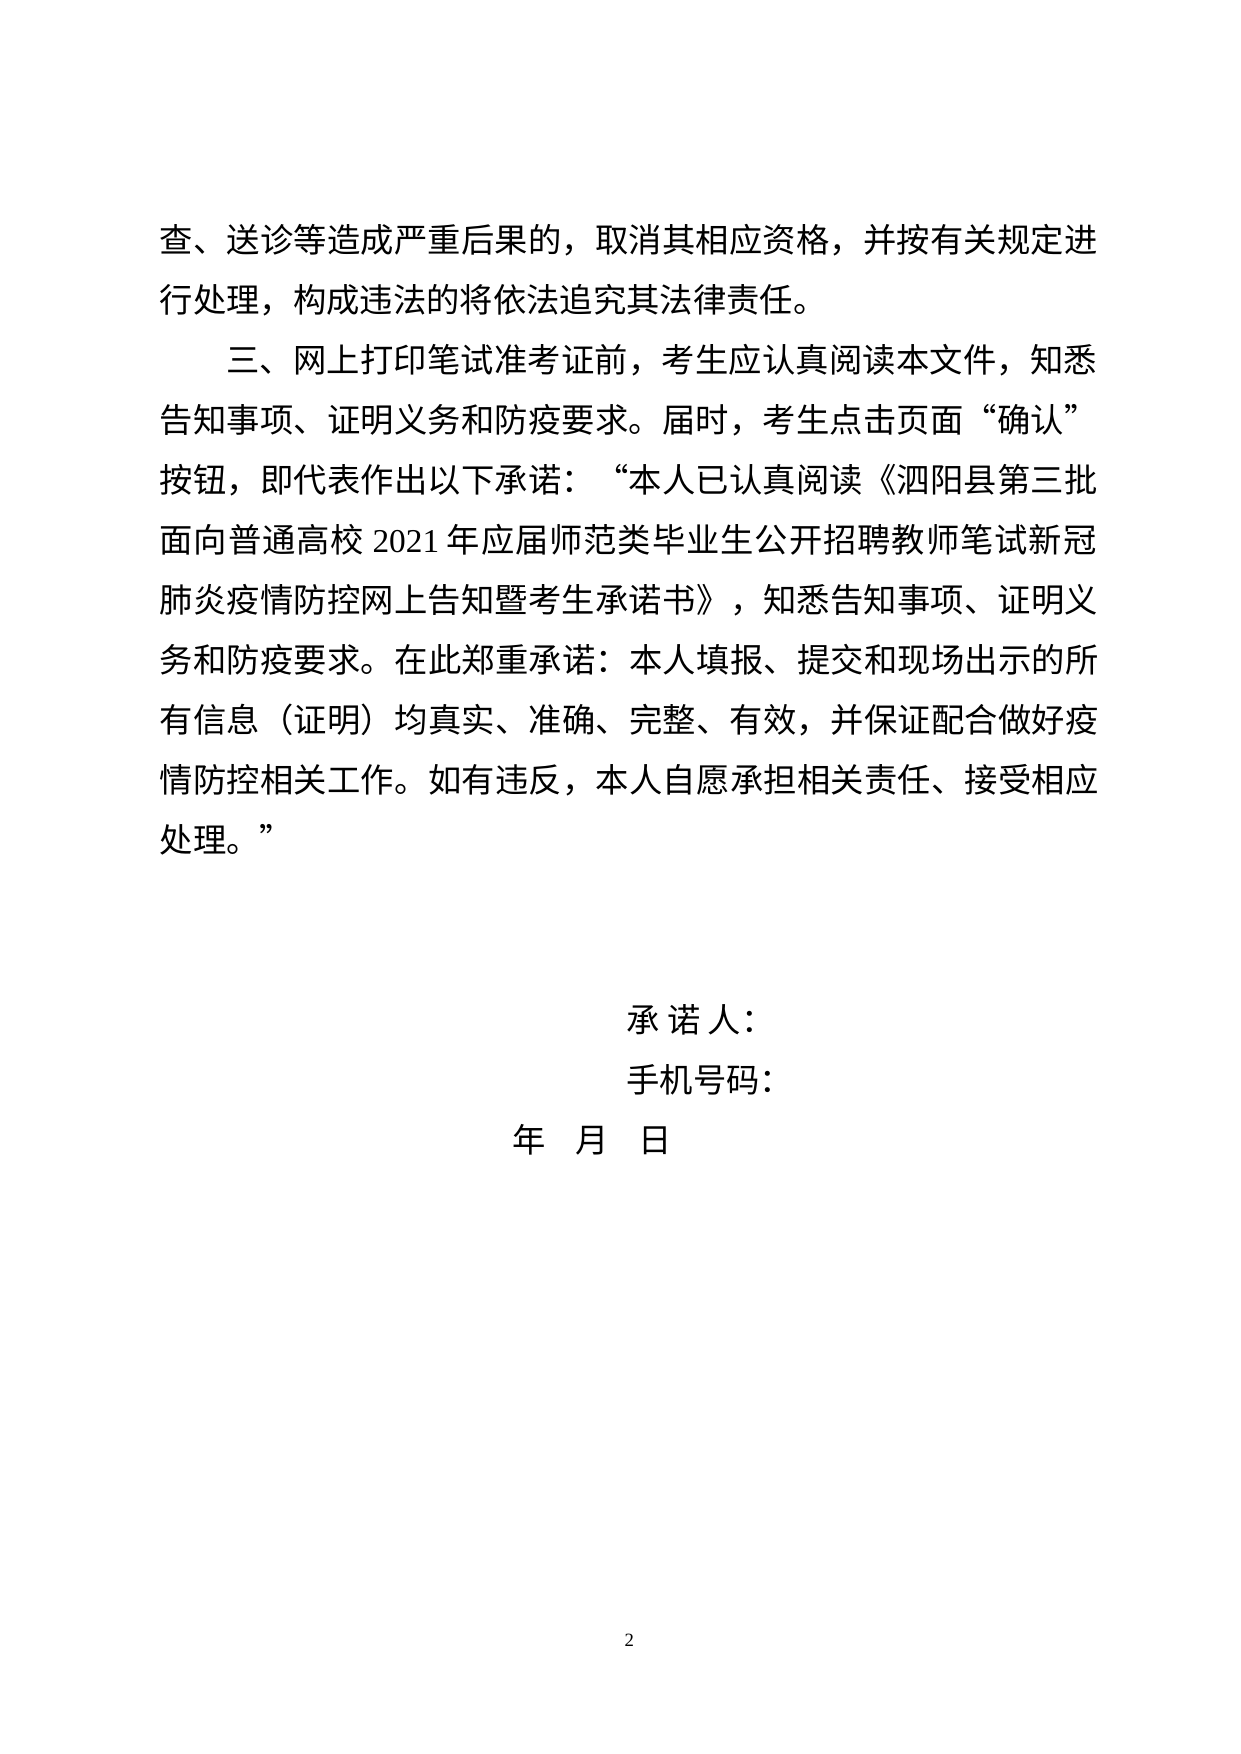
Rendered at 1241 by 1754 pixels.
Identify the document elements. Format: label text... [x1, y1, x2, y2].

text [159, 208, 1098, 328]
text 手机号码： [159, 1048, 1098, 1108]
text 承 诺 人： [159, 988, 1098, 1048]
text 年 月 日 [159, 1108, 1098, 1168]
text 三、网上打印笔试准考证前，考生应认真阅读本文件，知悉告知事项、证明义务和防疫要求。届时，考生点击页面“确认”按钮，即代表作出以下承诺：“本人已认真阅读《泗阳县第三批面向普通高校2021年应届师范类毕业生公开招聘教师笔试新冠肺炎疫情防控网上告知暨考生承诺书》，知悉告知事项、证明义务和防疫要求。在此郑重承诺：本人填报、提交和现场出示的所有信息（证明）均真实、准确、完整、有效，并保证配合做好疫情防控相关工作。如有违反，本人自愿承担相关责任、接受相应处理。” [159, 328, 1098, 868]
